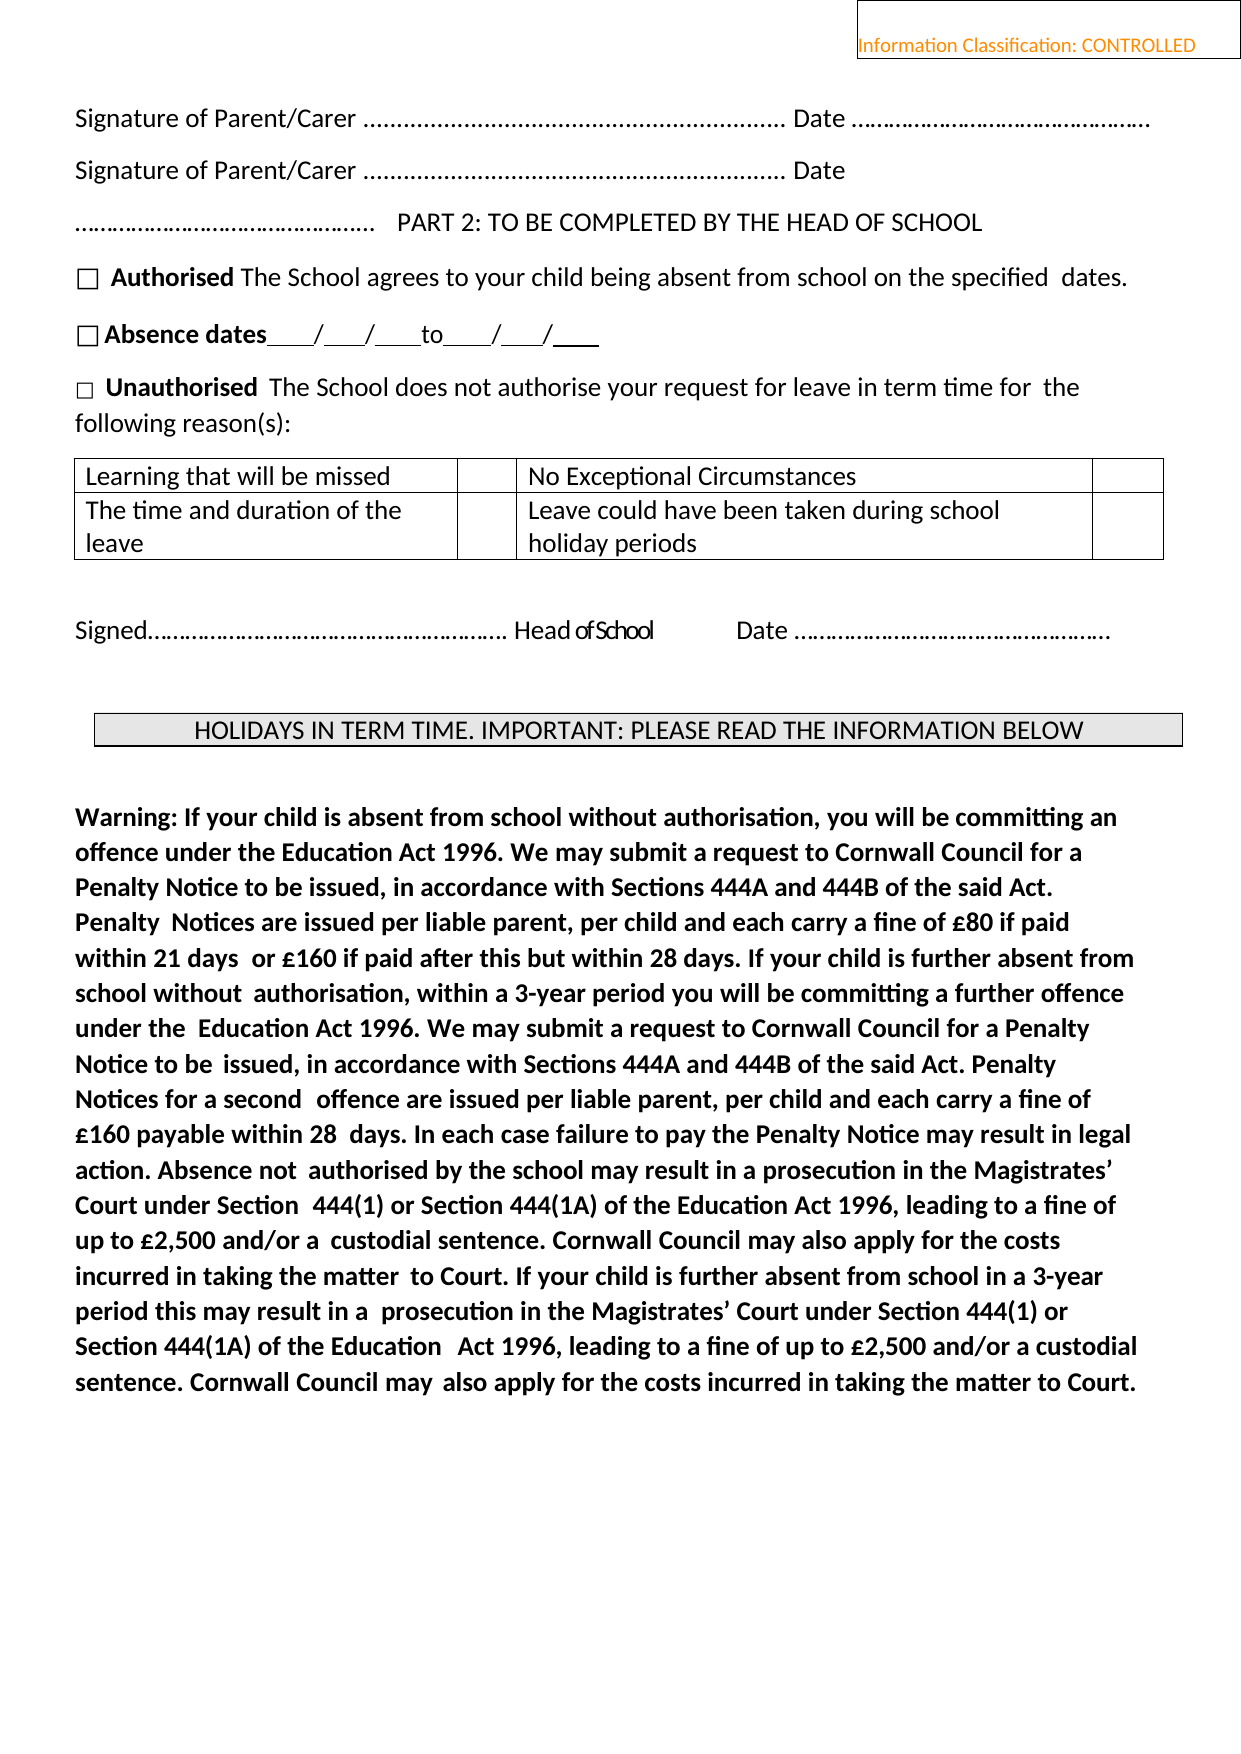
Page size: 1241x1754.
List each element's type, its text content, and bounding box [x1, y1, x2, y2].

table_header [1093, 459, 1163, 492]
table_cell [458, 493, 516, 559]
table_cell Leave could have been taken during school holiday periods [517, 493, 1092, 559]
table_header No Exceptional Circumstances [517, 459, 1092, 492]
text Signature of Parent/Carer ............................................................... Date ………………………………………… [75, 101, 1240, 134]
table_cell [1093, 493, 1163, 559]
text Signed…………………………………………………. Head of School Date …………………………………………… [75, 613, 1240, 646]
list Absence dates / / to / / [75, 314, 1240, 351]
table_cell The time and duration of the leave [75, 493, 457, 559]
table_header [458, 459, 516, 492]
list Unauthorised The School does not authorise your request for leave in term time for the following reason(s): [75, 371, 1126, 439]
table_header Learning that will be missed [75, 459, 457, 492]
text Signature of Parent/Carer ............................................................... Date ………………………………………... PART 2: TO BE COMPLETED BY THE HEAD OF SCHOOL [75, 153, 1142, 239]
list Authorised The School agrees to your child being absent from school on the specified dates. [75, 258, 1142, 294]
subtitle Warning: If your child is absent from school without authorisation, you will be committing an offence under the Education Act 1996. We may submit a request to Cornwall Council for a Penalty Notice to be issued, in accordance with Sections 444A and 444B of the said Act. Penalty Notices are issued per liable parent, per child and each carry a fine of £80 if paid within 21 days or £160 if paid after this but within 28 days. If your child is further absent from school without authorisation, within a 3-year period you will be committing a further offence under the Education Act 1996. We may submit a request to Cornwall Council for a Penalty Notice to be issued, in accordance with Sections 444A and 444B of the said Act. Penalty Notices for a second offence are issued per liable parent, per child and each carry a fine of £160 payable within 28 days. In each case failure to pay the Penalty Notice may result in legal action. Absence not authorised by the school may result in a prosecution in the Magistrates’ Court under Section 444(1) or Section 444(1A) of the Education Act 1996, leading to a fine of up to £2,500 and/or a custodial sentence. Cornwall Council may also apply for the costs incurred in taking the matter to Court. If your child is further absent from school in a 3-year period this may result in a prosecution in the Magistrates’ Court under Section 444(1) or Section 444(1A) of the Education Act 1996, leading to a fine of up to £2,500 and/or a custodial sentence. Cornwall Council may also apply for the costs incurred in taking the matter to Court. [75, 800, 1142, 1398]
